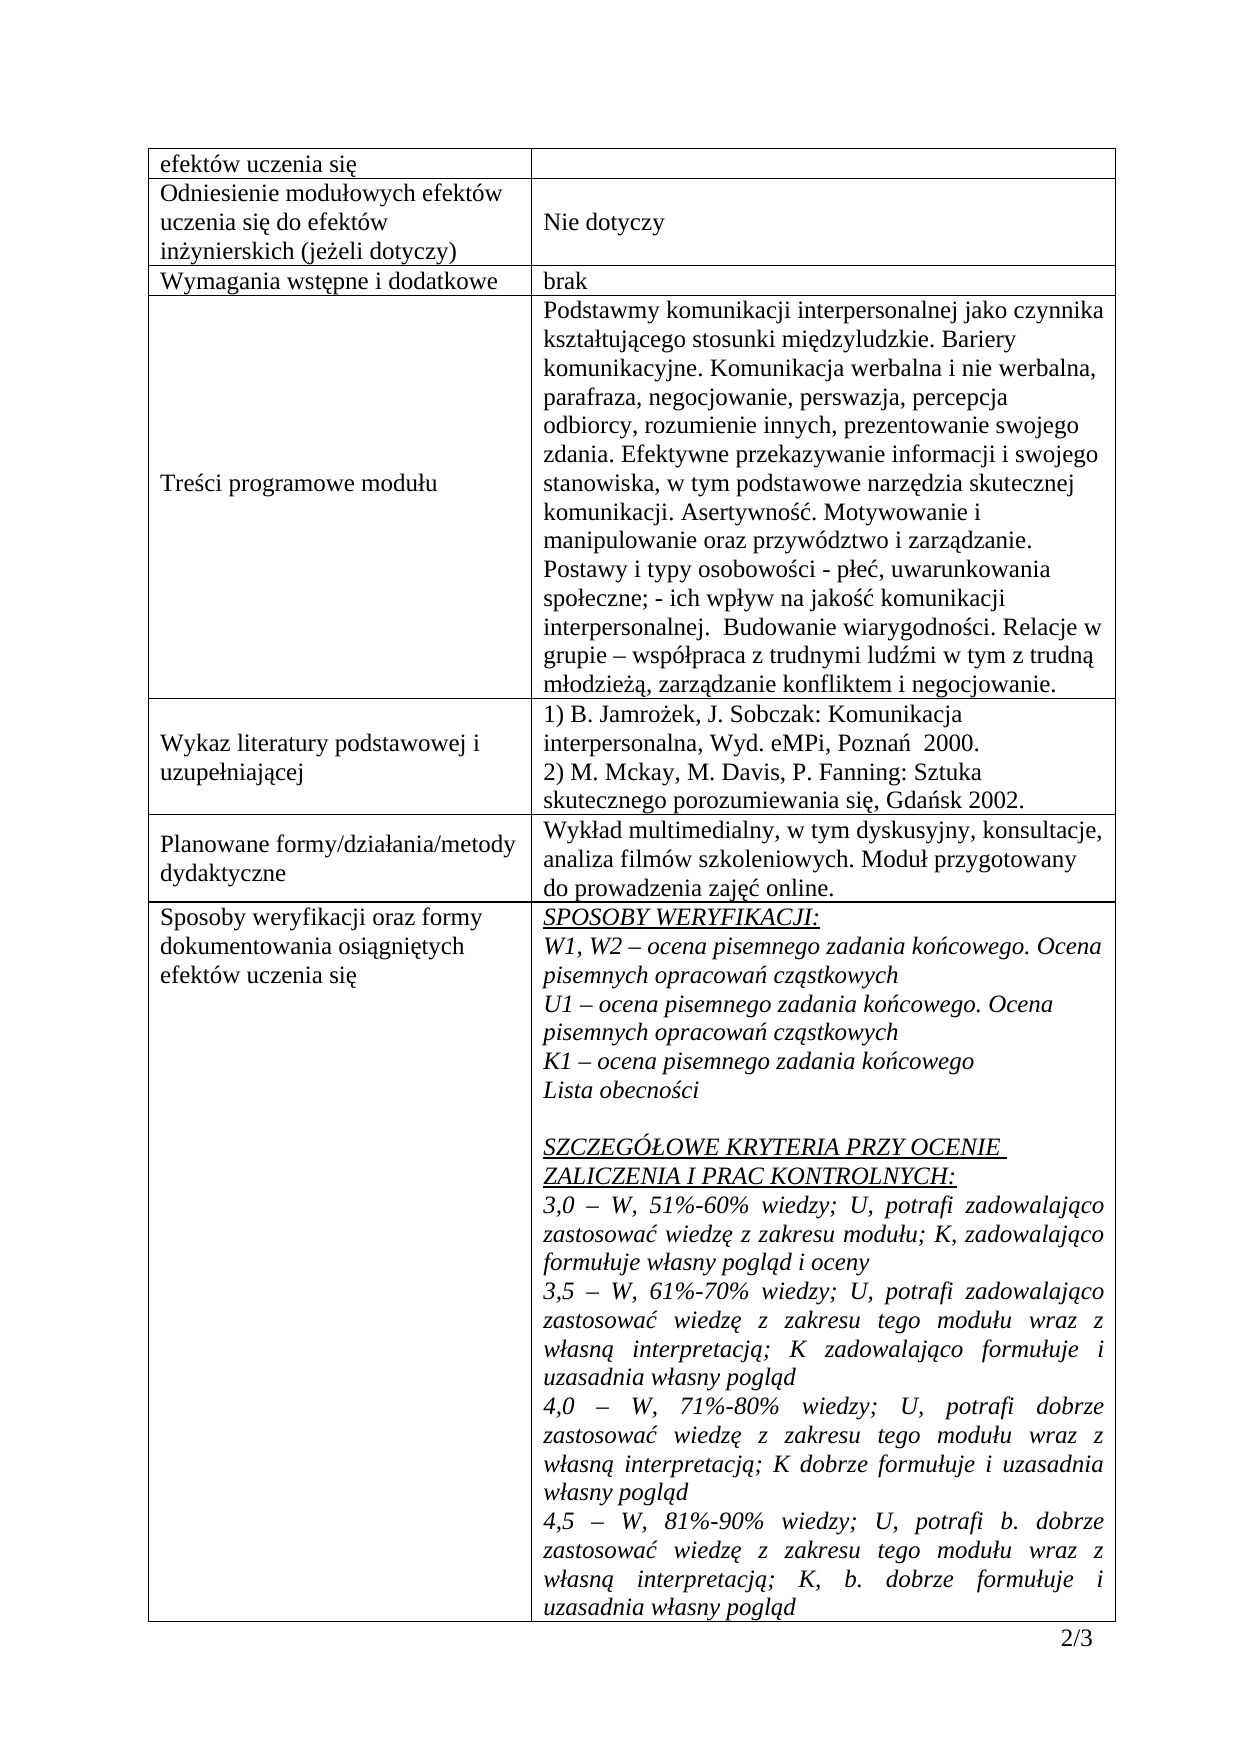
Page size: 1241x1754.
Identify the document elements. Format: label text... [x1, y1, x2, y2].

table_cell Treści programowe modułu [149, 296, 531, 698]
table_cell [149, 149, 531, 177]
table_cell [532, 149, 1115, 177]
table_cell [149, 903, 531, 1621]
table_cell Odniesienie modułowych efektów uczenia się do efektów inżynierskich (jeżeli dotyczy) [149, 179, 531, 265]
table_cell Nie dotyczy [532, 179, 1115, 265]
table_cell Planowane formy/działania/metody dydaktyczne [149, 815, 531, 901]
table_cell Wykaz literatury podstawowej i uzupełniającej [149, 699, 531, 814]
table_cell Podstawmy komunikacji interpersonalnej jako czynnika kształtującego stosunki międzyludzkie. Bariery komunikacyjne. Komunikacja werbalna i nie werbalna, parafraza, negocjowanie, perswazja, percepcja odbiorcy, rozumienie innych, prezentowanie swojego zdania. Efektywne przekazywanie informacji i swojego stanowiska, w tym podstawowe narzędzia skutecznej komunikacji. Asertywność. Motywowanie i manipulowanie oraz przywództwo i zarządzanie. Postawy i typy osobowości - płeć, uwarunkowania społeczne; - ich wpływ na jakość komunikacji interpersonalnej. Budowanie wiarygodności. Relacje w grupie – współpraca z trudnymi ludźmi w tym z trudną młodzieżą, zarządzanie konfliktem i negocjowanie. [532, 296, 1115, 698]
table_cell Wykład multimedialny, w tym dyskusyjny, konsultacje, analiza filmów szkoleniowych. Moduł przygotowany do prowadzenia zajęć online. [532, 815, 1115, 901]
table_cell Wymagania wstępne i dodatkowe [149, 266, 531, 294]
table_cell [532, 903, 1115, 1621]
table_cell 1) B. Jamrożek, J. Sobczak: Komunikacja interpersonalna, Wyd. eMPi, Poznań 2000. 2) M. Mckay, M. Davis, P. Fanning: Sztuka skutecznego porozumiewania się, Gdańsk 2002. [532, 699, 1115, 814]
table_cell brak [532, 266, 1115, 294]
